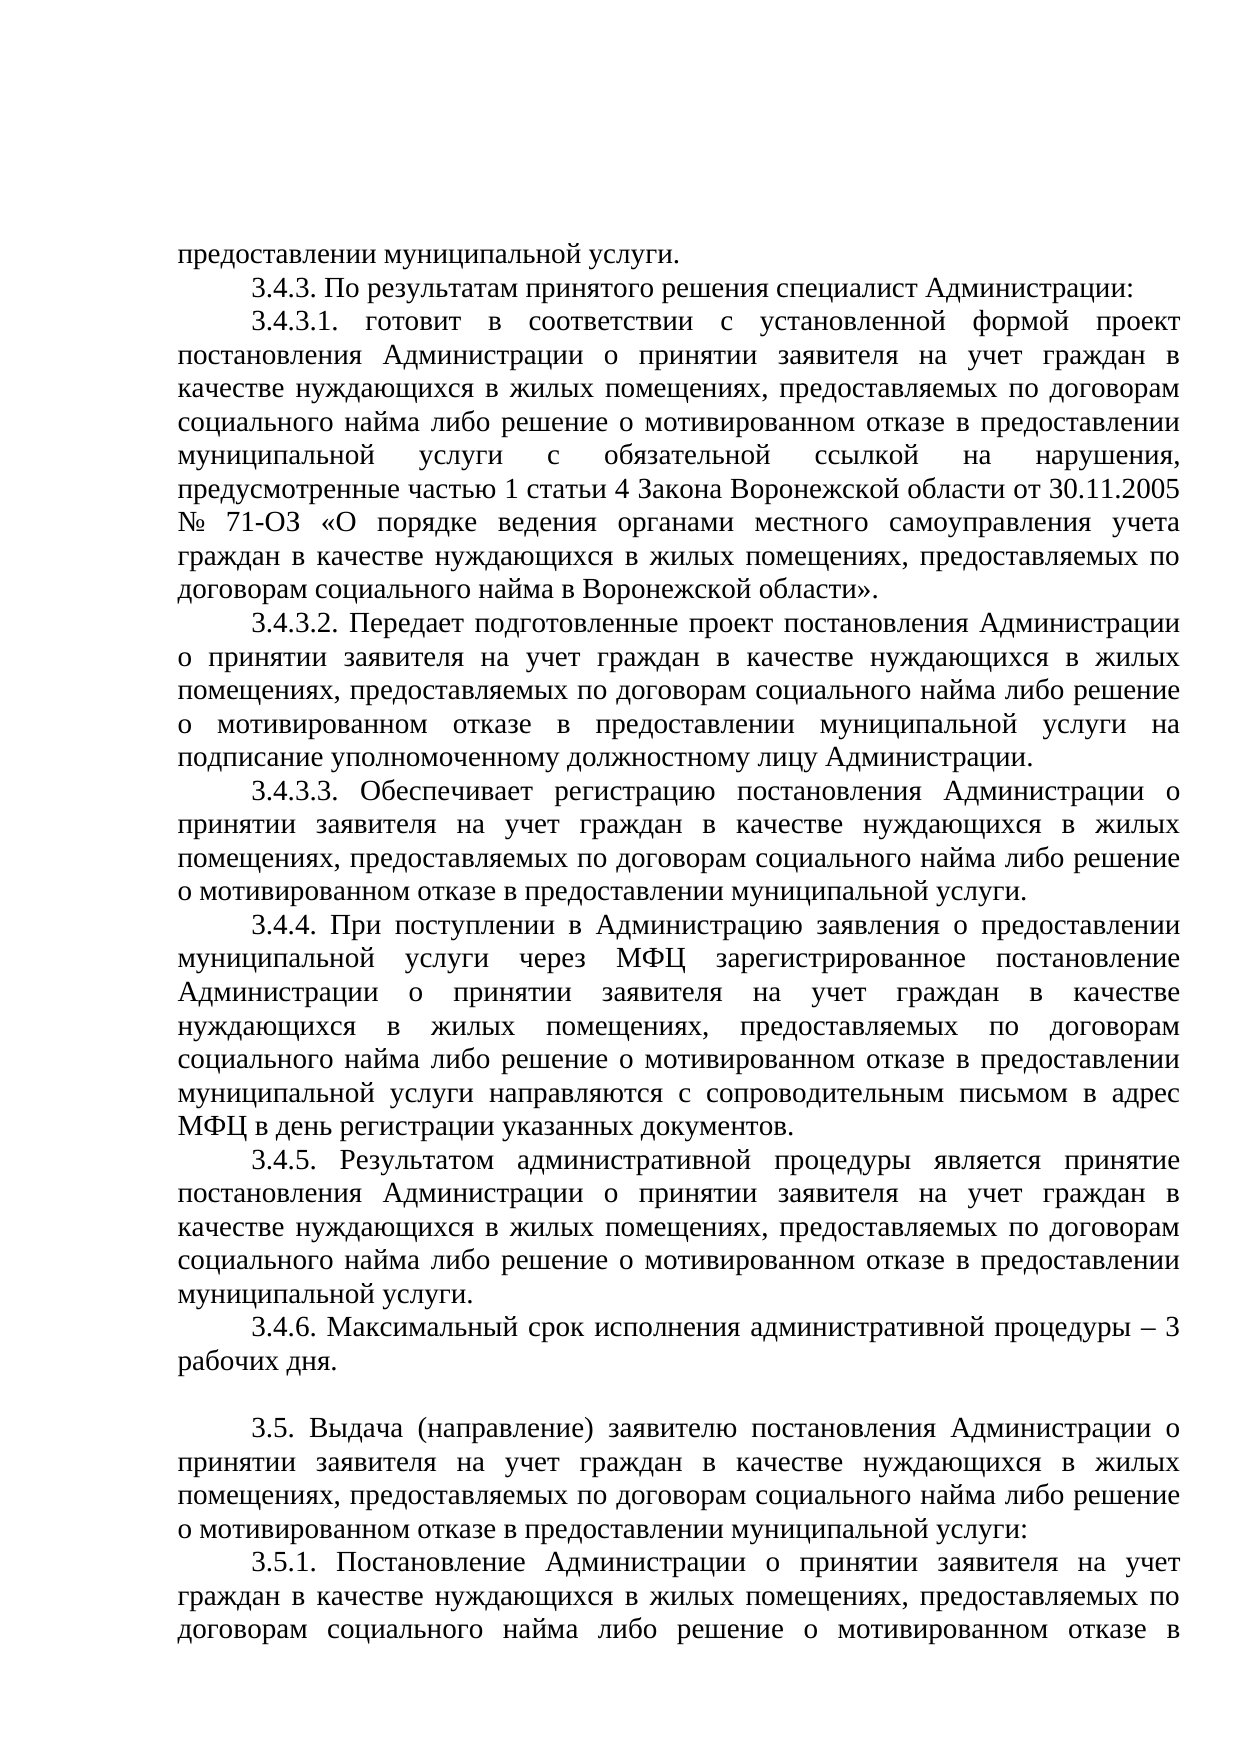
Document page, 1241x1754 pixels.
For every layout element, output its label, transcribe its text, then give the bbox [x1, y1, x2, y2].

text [177, 1544, 1181, 1645]
text 3.4.3.2. Передает подготовленные проект постановления Администрации о принятии заявителя на учет граждан в качестве нуждающихся в жилых помещениях, предоставляемых по договорам социального найма либо решение о мотивированном отказе в предоставлении муниципальной услуги на подписание уполномоченному должностному лицу Администрации. [177, 605, 1181, 773]
text 3.5. Выдача (направление) заявителю постановления Администрации о принятии заявителя на учет граждан в качестве нуждающихся в жилых помещениях, предоставляемых по договорам социального найма либо решение о мотивированном отказе в предоставлении муниципальной услуги: [177, 1410, 1181, 1544]
text 3.4.3.1. готовит в соответствии с установленной формой проект постановления Администрации о принятии заявителя на учет граждан в качестве нуждающихся в жилых помещениях, предоставляемых по договорам социального найма либо решение о мотивированном отказе в предоставлении муниципальной услуги с обязательной ссылкой на нарушения, предусмотренные частью 1 статьи 4 Закона Воронежской области от 30.11.2005 № 71-ОЗ «О порядке ведения органами местного самоуправления учета граждан в качестве нуждающихся в жилых помещениях, предоставляемых по договорам социального найма в Воронежской области». [177, 303, 1181, 605]
text 3.4.6. Максимальный срок исполнения административной процедуры – 3 рабочих дня. [177, 1309, 1181, 1377]
text 3.4.3.3. Обеспечивает регистрацию постановления Администрации о принятии заявителя на учет граждан в качестве нуждающихся в жилых помещениях, предоставляемых по договорам социального найма либо решение о мотивированном отказе в предоставлении муниципальной услуги. [177, 773, 1181, 907]
text 3.4.3. По результатам принятого решения специалист Администрации: [177, 270, 1181, 303]
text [177, 236, 1181, 270]
text 3.4.5. Результатом административной процедуры является принятие постановления Администрации о принятии заявителя на учет граждан в качестве нуждающихся в жилых помещениях, предоставляемых по договорам социального найма либо решение о мотивированном отказе в предоставлении муниципальной услуги. [177, 1142, 1181, 1309]
text 3.4.4. При поступлении в Администрацию заявления о предоставлении муниципальной услуги через МФЦ зарегистрированное постановление Администрации о принятии заявителя на учет граждан в качестве нуждающихся в жилых помещениях, предоставляемых по договорам социального найма либо решение о мотивированном отказе в предоставлении муниципальной услуги направляются с сопроводительным письмом в адрес МФЦ в день регистрации указанных документов. [177, 907, 1181, 1142]
